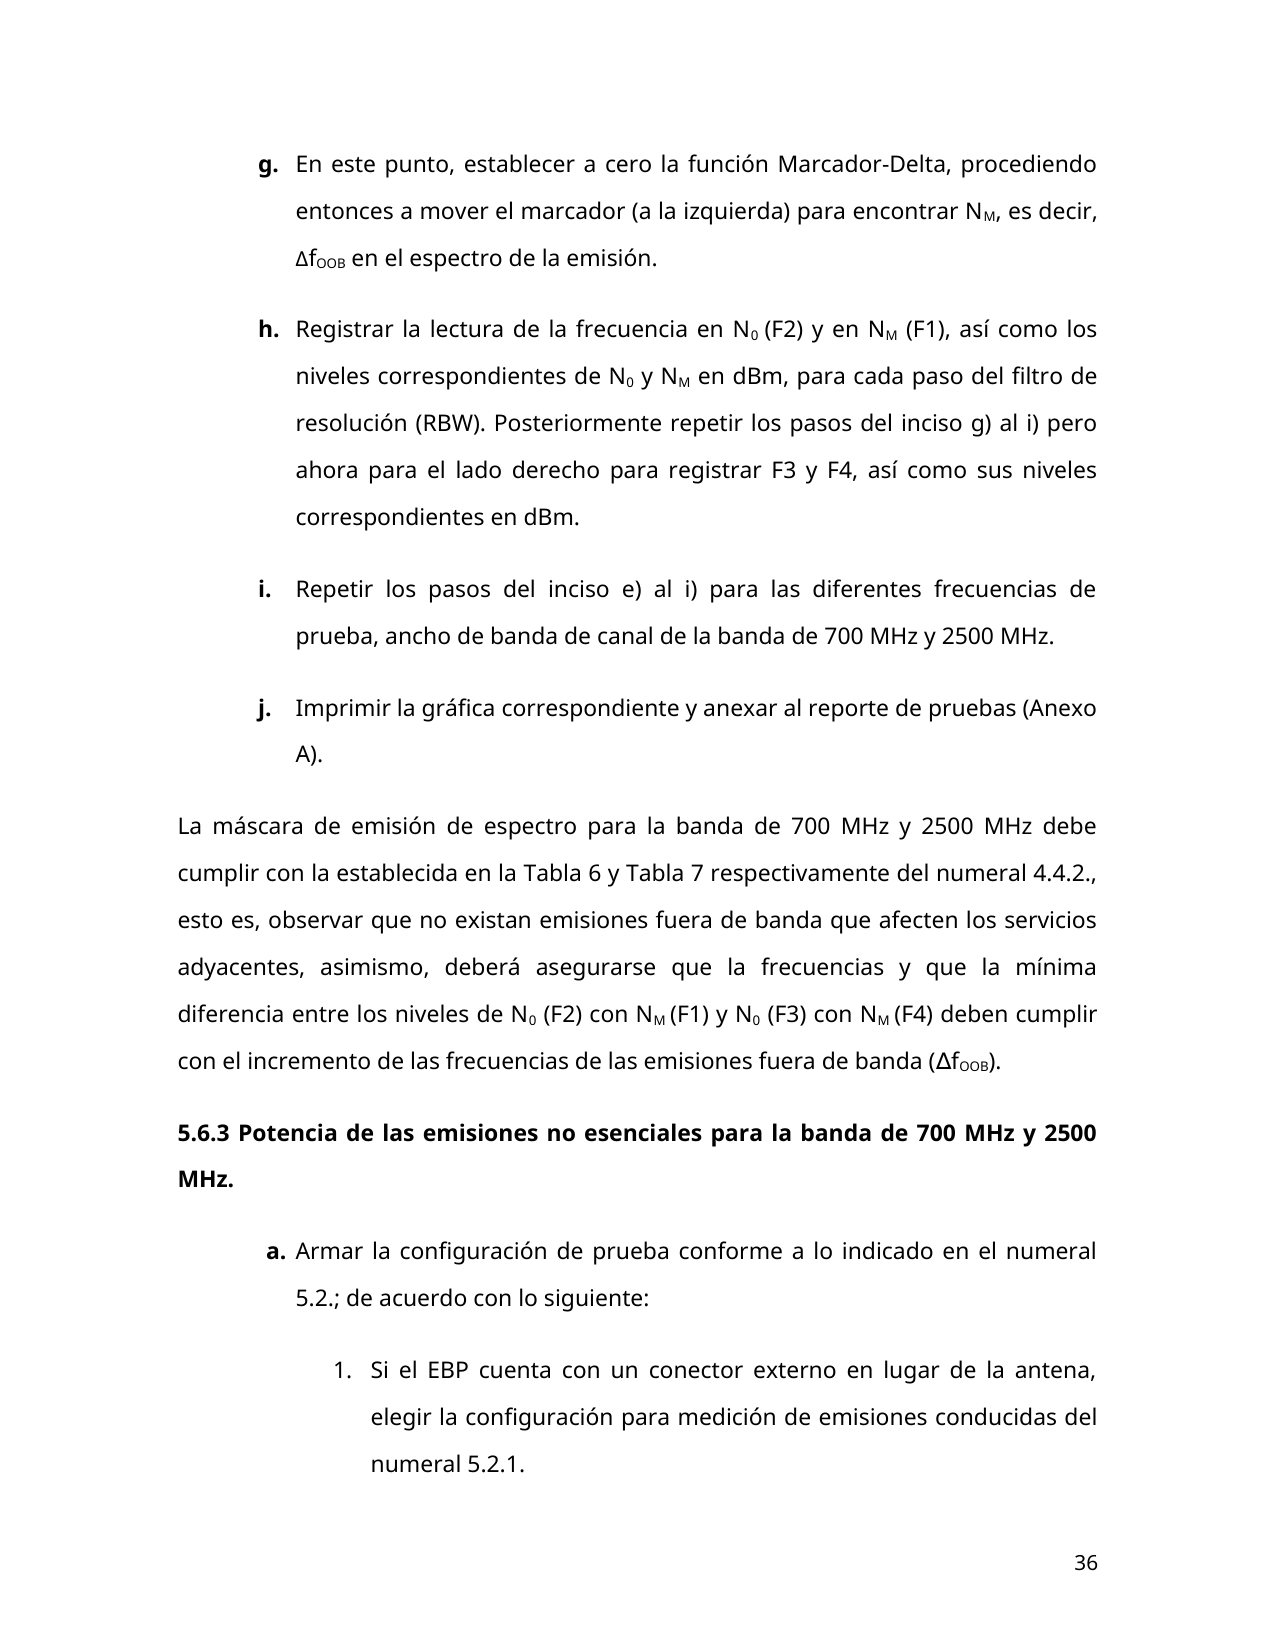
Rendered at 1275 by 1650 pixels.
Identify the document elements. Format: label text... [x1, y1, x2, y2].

list Repetir los pasos del inciso e) al i) para las diferentes frecuencias de prueba, ancho de banda de canal de la banda de 700 MHz y 2500 MHz. [258, 573, 1098, 651]
text La máscara de emisión de espectro para la banda de 700 MHz y 2500 MHz debe cumplir con la establecida en la Tabla 6 y Tabla 7 respectivamente del numeral 4.4.2., esto es, observar que no existan emisiones fuera de banda que afecten los servicios adyacentes, asimismo, deberá asegurarse que la frecuencias y que la mínima diferencia entre los niveles de N0 (F2) con NM (F1) y N0 (F3) con NM (F4) deben cumplir con el incremento de las frecuencias de las emisiones fuera de banda (∆fOOB). [177, 810, 1098, 1076]
list Armar la configuración de prueba conforme a lo indicado en el numeral 5.2.; de acuerdo con lo siguiente: [266, 1235, 1098, 1313]
list Imprimir la gráfica correspondiente y anexar al reporte de pruebas (Anexo A). [258, 691, 1098, 769]
list Si el EBP cuenta con un conector externo en lugar de la antena, elegir la configuración para medición de emisiones conducidas del numeral 5.2.1. [333, 1354, 1098, 1479]
list En este punto, establecer a cero la función Marcador-Delta, procediendo entonces a mover el marcador (a la izquierda) para encontrar NM, es decir, ΔfOOB en el espectro de la emisión. [258, 148, 1098, 273]
list Registrar la lectura de la frecuencia en N0 (F2) y en NM (F1), así como los niveles correspondientes de N0 y NM en dBm, para cada paso del filtro de resolución (RBW). Posteriormente repetir los pasos del inciso g) al i) pero ahora para el lado derecho para registrar F3 y F4, así como sus niveles correspondientes en dBm. [258, 313, 1098, 532]
text 5.6.3 Potencia de las emisiones no esenciales para la banda de 700 MHz y 2500 MHz. [177, 1116, 1098, 1194]
